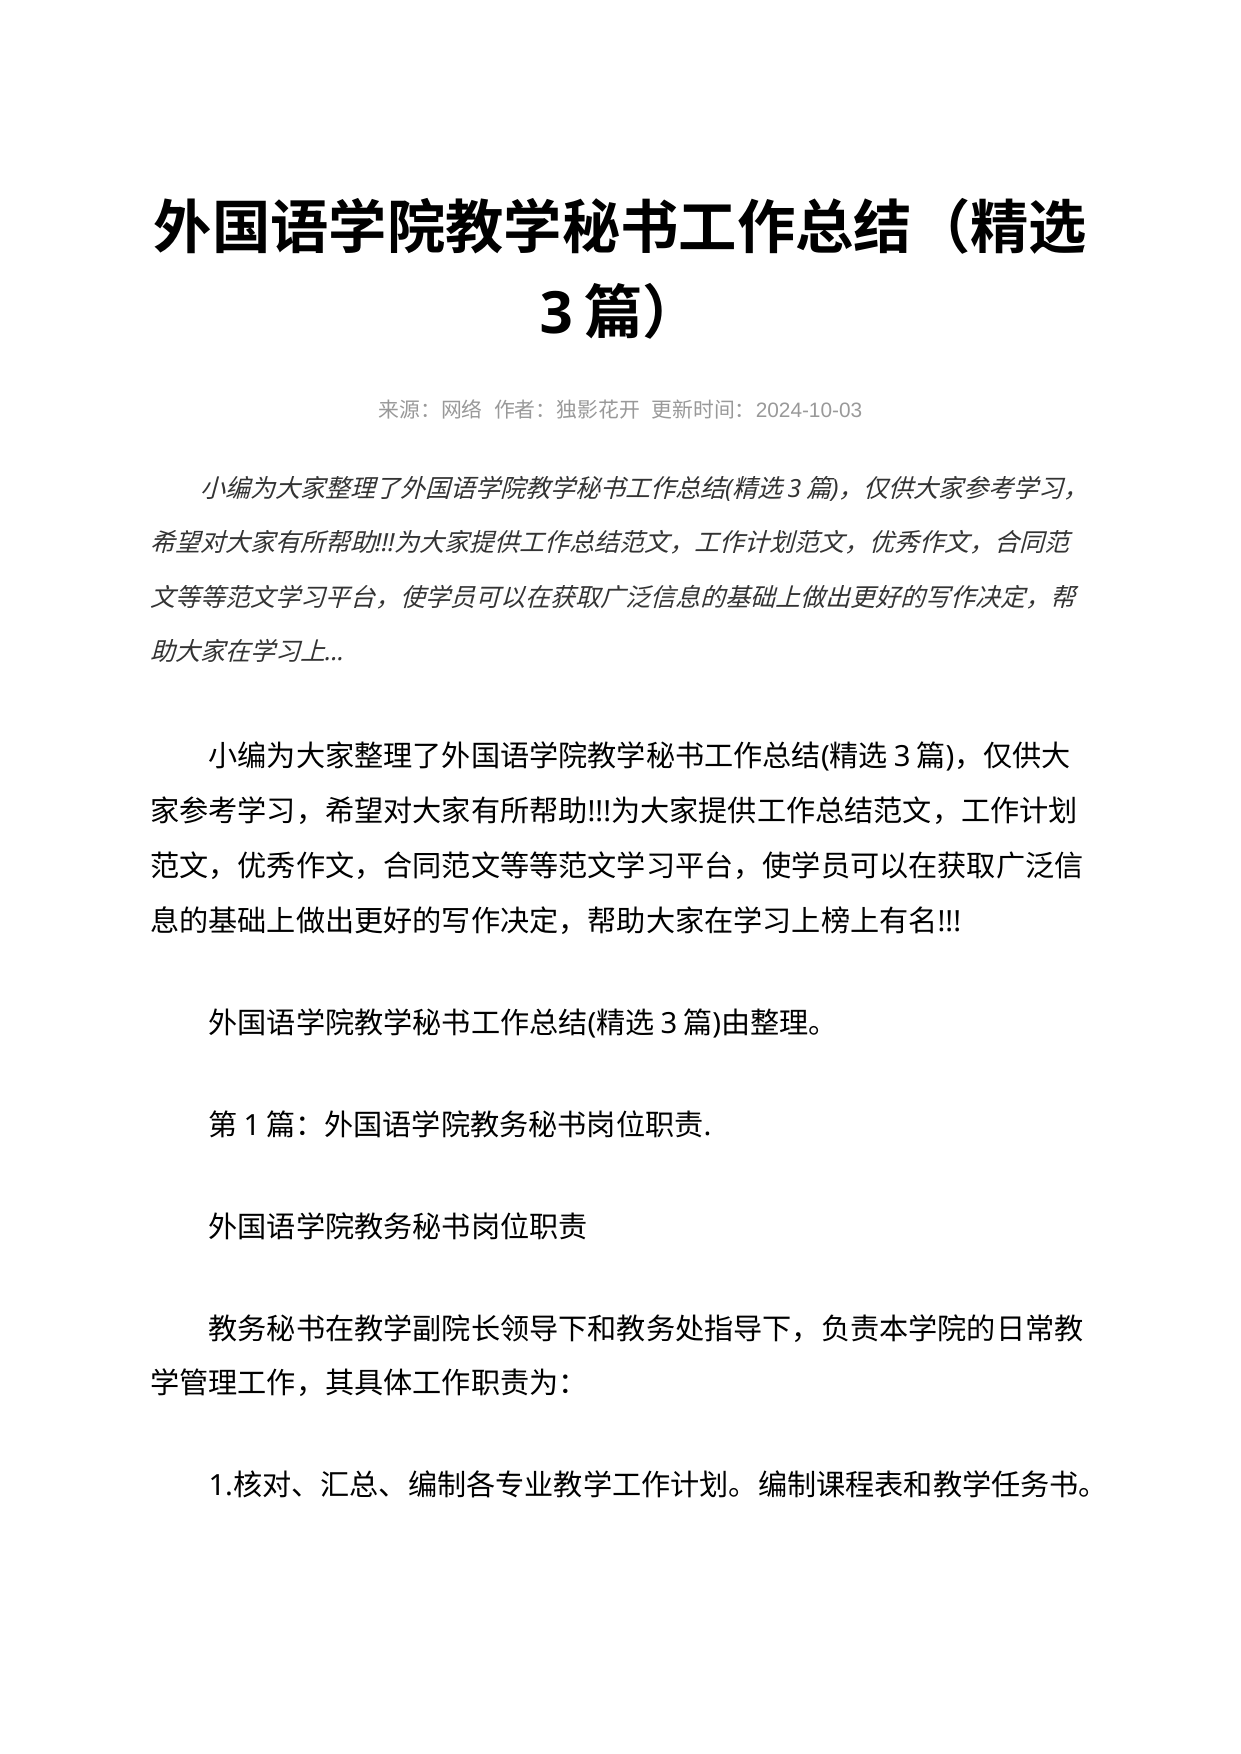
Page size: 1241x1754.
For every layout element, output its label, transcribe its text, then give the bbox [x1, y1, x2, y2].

text 小编为大家整理了外国语学院教学秘书工作总结(精选3篇)，仅供大家参考学习，希望对大家有所帮助!!!为大家提供工作总结范文，工作计划范文，优秀作文，合同范文等等范文学习平台，使学员可以在获取广泛信息的基础上做出更好的写作决定，帮助大家在学习上榜上有名!!! [150, 733, 1090, 940]
text 教务秘书在教学副院长领导下和教务处指导下，负责本学院的日常教学管理工作，其具体工作职责为： [150, 1305, 1090, 1402]
text 小编为大家整理了外国语学院教学秘书工作总结(精选3篇)，仅供大家参考学习，希望对大家有所帮助!!!为大家提供工作总结范文，工作计划范文，优秀作文，合同范文等等范文学习平台，使学员可以在获取广泛信息的基础上做出更好的写作决定，帮助大家在学习上... [150, 468, 1090, 668]
subtitle 外国语学院教学秘书工作总结（精选3篇） [150, 181, 1090, 351]
text 来源：网络 作者：独影花开 更新时间：2024-10-03 [150, 397, 1090, 421]
text 1.核对、汇总、编制各专业教学工作计划。编制课程表和教学任务书。 [150, 1462, 1090, 1504]
text 第1篇：外国语学院教务秘书岗位职责. [150, 1101, 1090, 1144]
text 外国语学院教学秘书工作总结(精选3篇)由整理。 [150, 999, 1090, 1042]
text 外国语学院教务秘书岗位职责 [150, 1203, 1090, 1246]
